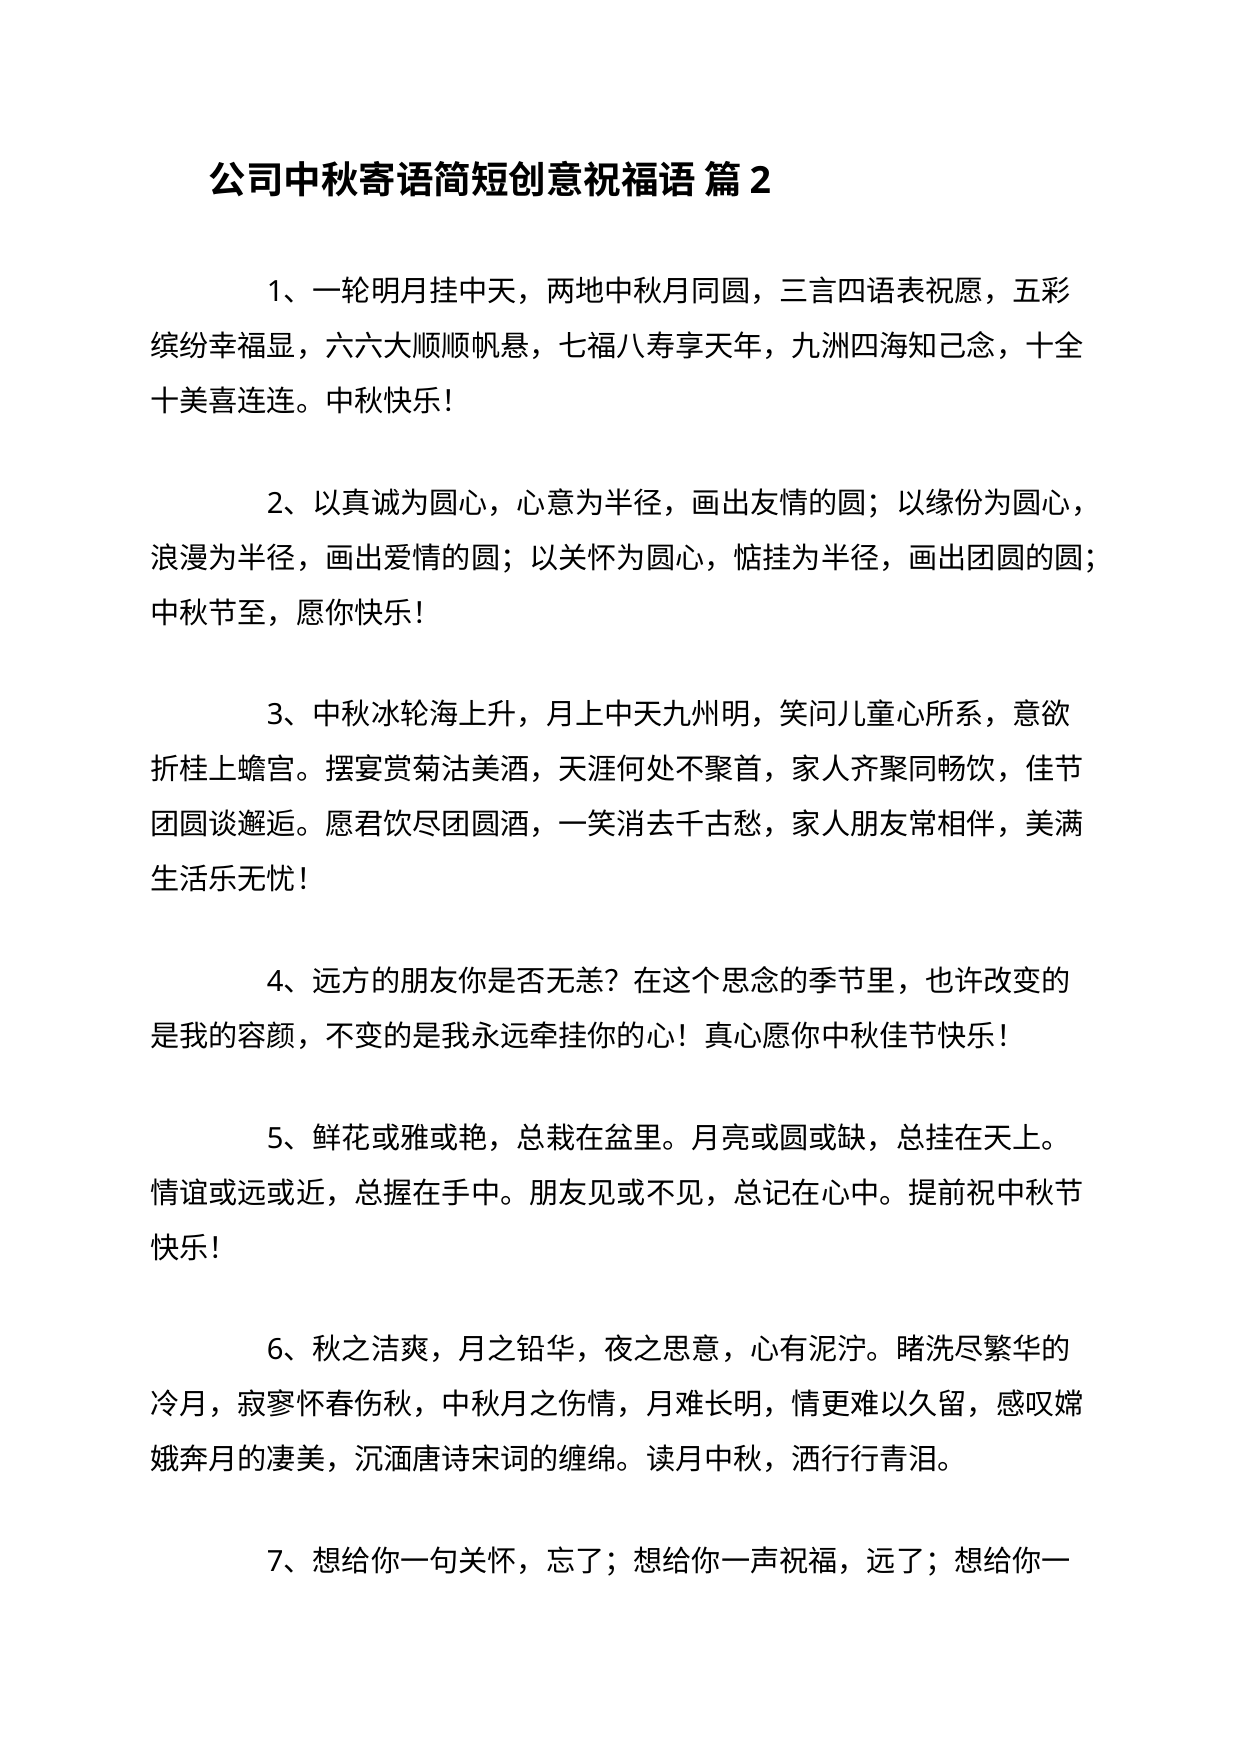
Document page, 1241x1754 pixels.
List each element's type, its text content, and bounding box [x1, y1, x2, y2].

text 4、远方的朋友你是否无恙？在这个思念的季节里，也许改变的是我的容颜，不变的是我永远牵挂你的心！真心愿你中秋佳节快乐！ [150, 957, 1090, 1055]
text 1、一轮明月挂中天，两地中秋月同圆，三言四语表祝愿，五彩缤纷幸福显，六六大顺顺帆悬，七福八寿享天年，九洲四海知己念，十全十美喜连连。中秋快乐！ [150, 268, 1090, 420]
text 6、秋之洁爽，月之铅华，夜之思意，心有泥泞。睹洗尽繁华的冷月，寂寥怀春伤秋，中秋月之伤情，月难长明，情更难以久留，感叹嫦娥奔月的凄美，沉湎唐诗宋词的缠绵。读月中秋，洒行行青泪。 [150, 1326, 1090, 1478]
text 2、以真诚为圆心，心意为半径，画出友情的圆；以缘份为圆心，浪漫为半径，画出爱情的圆；以关怀为圆心，惦挂为半径，画出团圆的圆；中秋节至，愿你快乐！ [150, 479, 1090, 631]
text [150, 1538, 1090, 1580]
text 5、鲜花或雅或艳，总栽在盆里。月亮或圆或缺，总挂在天上。情谊或远或近，总握在手中。朋友见或不见，总记在心中。提前祝中秋节快乐！ [150, 1114, 1090, 1266]
text 公司中秋寄语简短创意祝福语 篇2 [150, 150, 1090, 204]
text 3、中秋冰轮海上升，月上中天九州明，笑问儿童心所系，意欲折桂上蟾宫。摆宴赏菊沽美酒，天涯何处不聚首，家人齐聚同畅饮，佳节团圆谈邂逅。愿君饮尽团圆酒，一笑消去千古愁，家人朋友常相伴，美满生活乐无忧！ [150, 691, 1090, 898]
